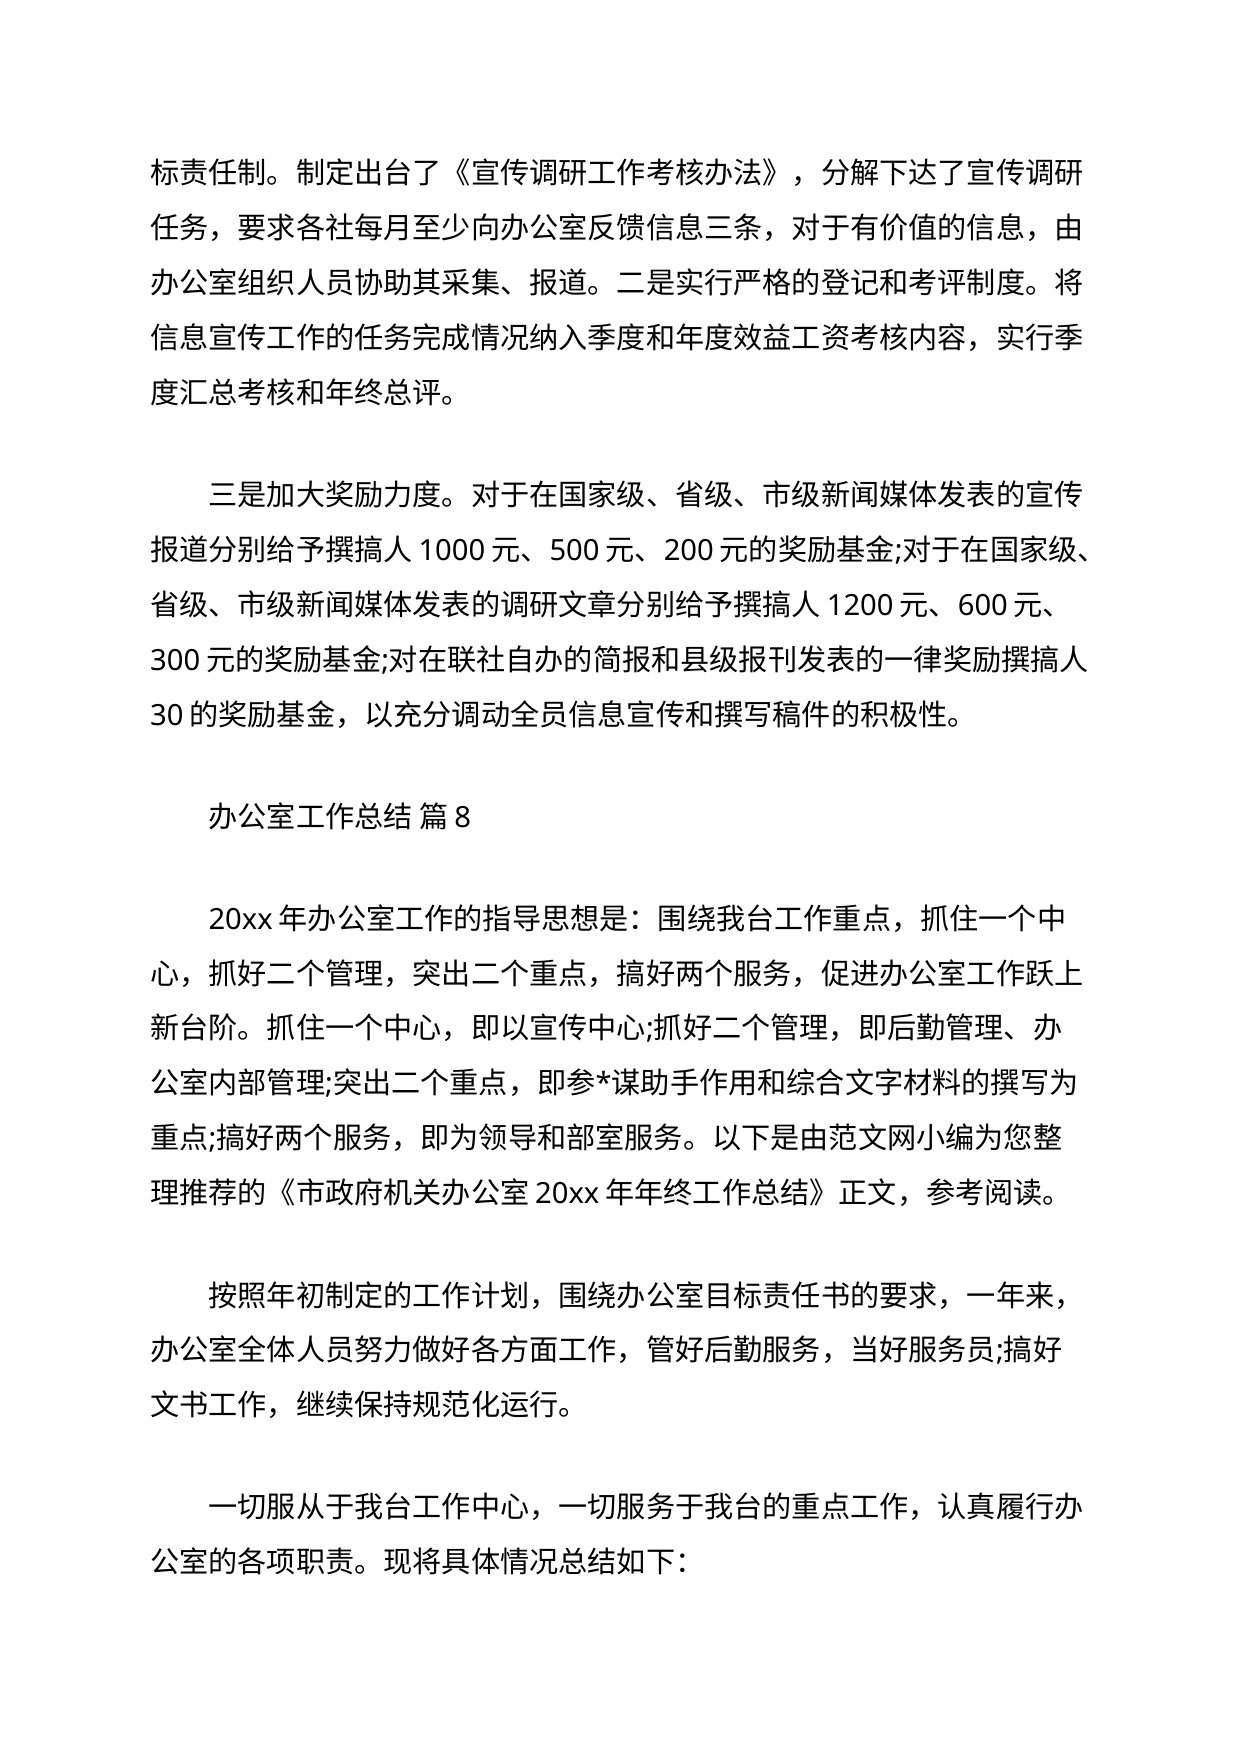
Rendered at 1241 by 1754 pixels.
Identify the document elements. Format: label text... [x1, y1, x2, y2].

text 三是加大奖励力度。对于在国家级、省级、市级新闻媒体发表的宣传报道分别给予撰搞人1000元、500元、200元的奖励基金;对于在国家级、省级、市级新闻媒体发表的调研文章分别给予撰搞人1200元、600元、300元的奖励基金;对在联社自办的简报和县级报刊发表的一律奖励撰搞人30的奖励基金，以充分调动全员信息宣传和撰写稿件的积极性。 [150, 471, 1090, 734]
text 一切服从于我台工作中心，一切服务于我台的重点工作，认真履行办公室的各项职责。现将具体情况总结如下： [150, 1484, 1090, 1581]
text 办公室工作总结 篇8 [150, 793, 1090, 836]
text 20xx年办公室工作的指导思想是：围绕我台工作重点，抓住一个中心，抓好二个管理，突出二个重点，搞好两个服务，促进办公室工作跃上新台阶。抓住一个中心，即以宣传中心;抓好二个管理，即后勤管理、办公室内部管理;突出二个重点，即参*谋助手作用和综合文字材料的撰写为重点;搞好两个服务，即为领导和部室服务。以下是由范文网小编为您整理推荐的《市政府机关办公室20xx年年终工作总结》正文，参考阅读。 [150, 895, 1090, 1212]
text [150, 150, 1090, 412]
text 按照年初制定的工作计划，围绕办公室目标责任书的要求，一年来，办公室全体人员努力做好各方面工作，管好后勤服务，当好服务员;搞好文书工作，继续保持规范化运行。 [150, 1272, 1090, 1424]
